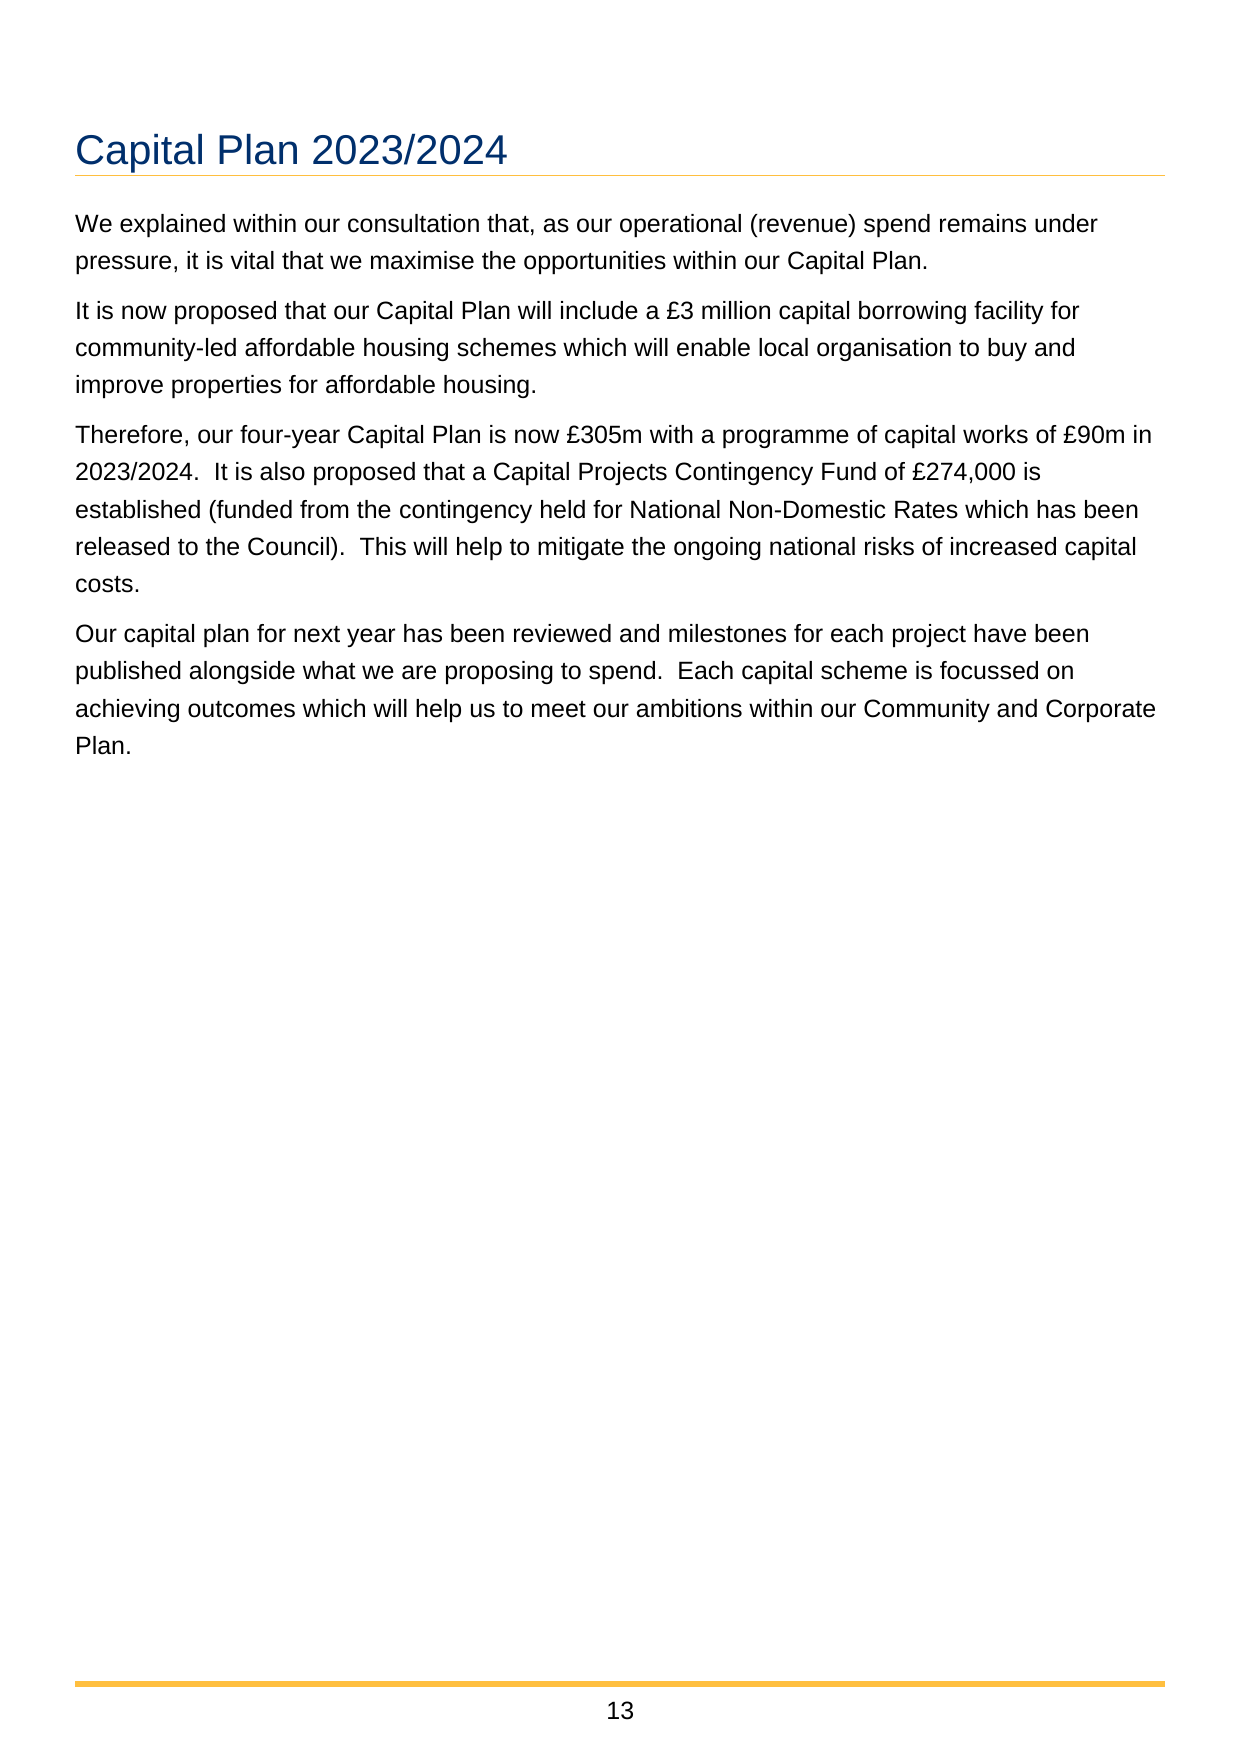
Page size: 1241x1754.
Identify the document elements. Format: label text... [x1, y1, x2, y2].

subtitle Capital Plan 2023/2024 [75, 125, 1165, 175]
text It is now proposed that our Capital Plan will include a £3 million capital borrowing facility for community-led affordable housing schemes which will enable local organisation to buy and improve properties for affordable housing. [75, 296, 1165, 399]
text We explained within our consultation that, as our operational (revenue) spend remains under pressure, it is vital that we maximise the opportunities within our Capital Plan. [75, 208, 1165, 274]
text Therefore, our four-year Capital Plan is now £305m with a programme of capital works of £90m in 2023/2024. It is also proposed that a Capital Projects Contingency Fund of £274,000 is established (funded from the contingency held for National Non-Domestic Rates which has been released to the Council). This will help to mitigate the ongoing national risks of increased capital costs. [75, 420, 1165, 598]
text Our capital plan for next year has been reviewed and milestones for each project have been published alongside what we are proposing to spend. Each capital scheme is focussed on achieving outcomes which will help us to meet our ambitions within our Community and Corporate Plan. [75, 619, 1165, 759]
